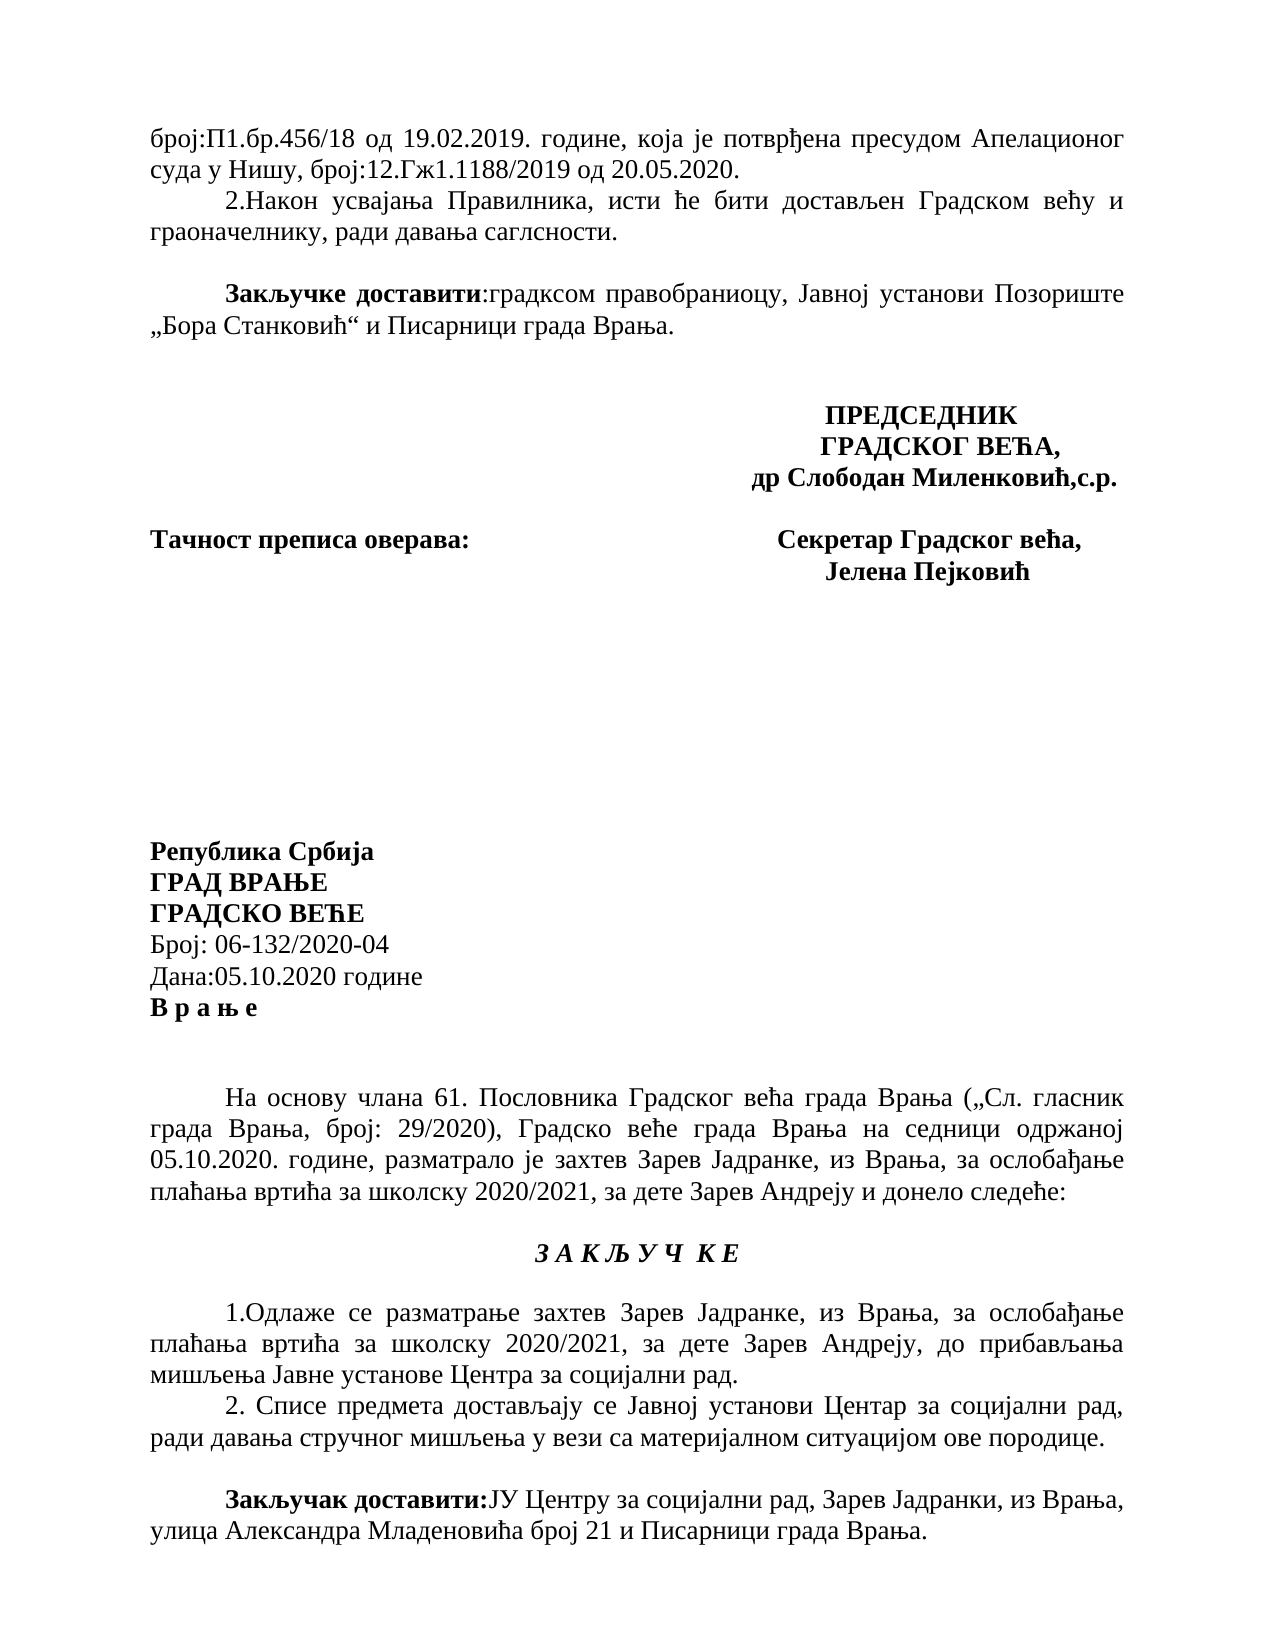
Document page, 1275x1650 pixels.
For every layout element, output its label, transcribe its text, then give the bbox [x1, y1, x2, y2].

text В р а њ е [150, 991, 1125, 1022]
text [150, 122, 1125, 184]
text На основу члана 61. Пословника Градског већа града Врања („Сл. гласник града Врања, број: 29/2020), Градско веће града Врања на седници одржаној 05.10.2020. године, разматрало је захтев Зарев Јадранке, из Врања, за ослобађање плаћања вртића за школску 2020/2021, за дете Зарев Андреју и донело следеће: [150, 1081, 1125, 1206]
text Тачност преписа оверава: Секретар Градског већа, [150, 524, 1125, 555]
text 2.Након усвајања Правилника, исти ће бити достављен Градском већу и граоначелнику, ради давања саглсности. [150, 184, 1125, 246]
text ПРЕДСЕДНИК [150, 399, 1125, 430]
text ГРАД ВРАЊЕ [150, 866, 1125, 897]
text Дана:05.10.2020 године [150, 960, 1125, 991]
text З А К Љ У Ч К Е [150, 1237, 1125, 1268]
subtitle Република Србија [150, 835, 1125, 866]
text Број: 06-132/2020-04 [150, 928, 1125, 960]
text ГРАДСКОГ ВЕЋА, [150, 430, 1125, 461]
text Закључке доставити:градксом правобраниоцу, Јавној установи Позориште „Бора Станковић“ и Писарници града Врања. [150, 278, 1125, 340]
text ГРАДСКО ВЕЋЕ [150, 897, 1125, 928]
text Јелена Пејковић [150, 555, 1125, 586]
text Закључак доставити:ЈУ Центру за социјални рад, Зарев Јадранки, из Врања, улица Александра Младеновића број 21 и Писарници града Врања. [150, 1483, 1125, 1545]
text др Слободан Миленковић,с.р. [150, 461, 1125, 492]
text 2. Списе предмета достављају се Јавној установи Центар за социјални рад, ради давања стручног мишљења у вези са материјалном ситуацијом ове породице. [150, 1389, 1125, 1452]
text 1.Одлаже се разматрање захтев Зарев Јадранке, из Врања, за ослобађање плаћања вртића за школску 2020/2021, за дете Зарев Андреју, до прибављања мишљења Јавне установе Центра за социјални рад. [150, 1296, 1125, 1389]
